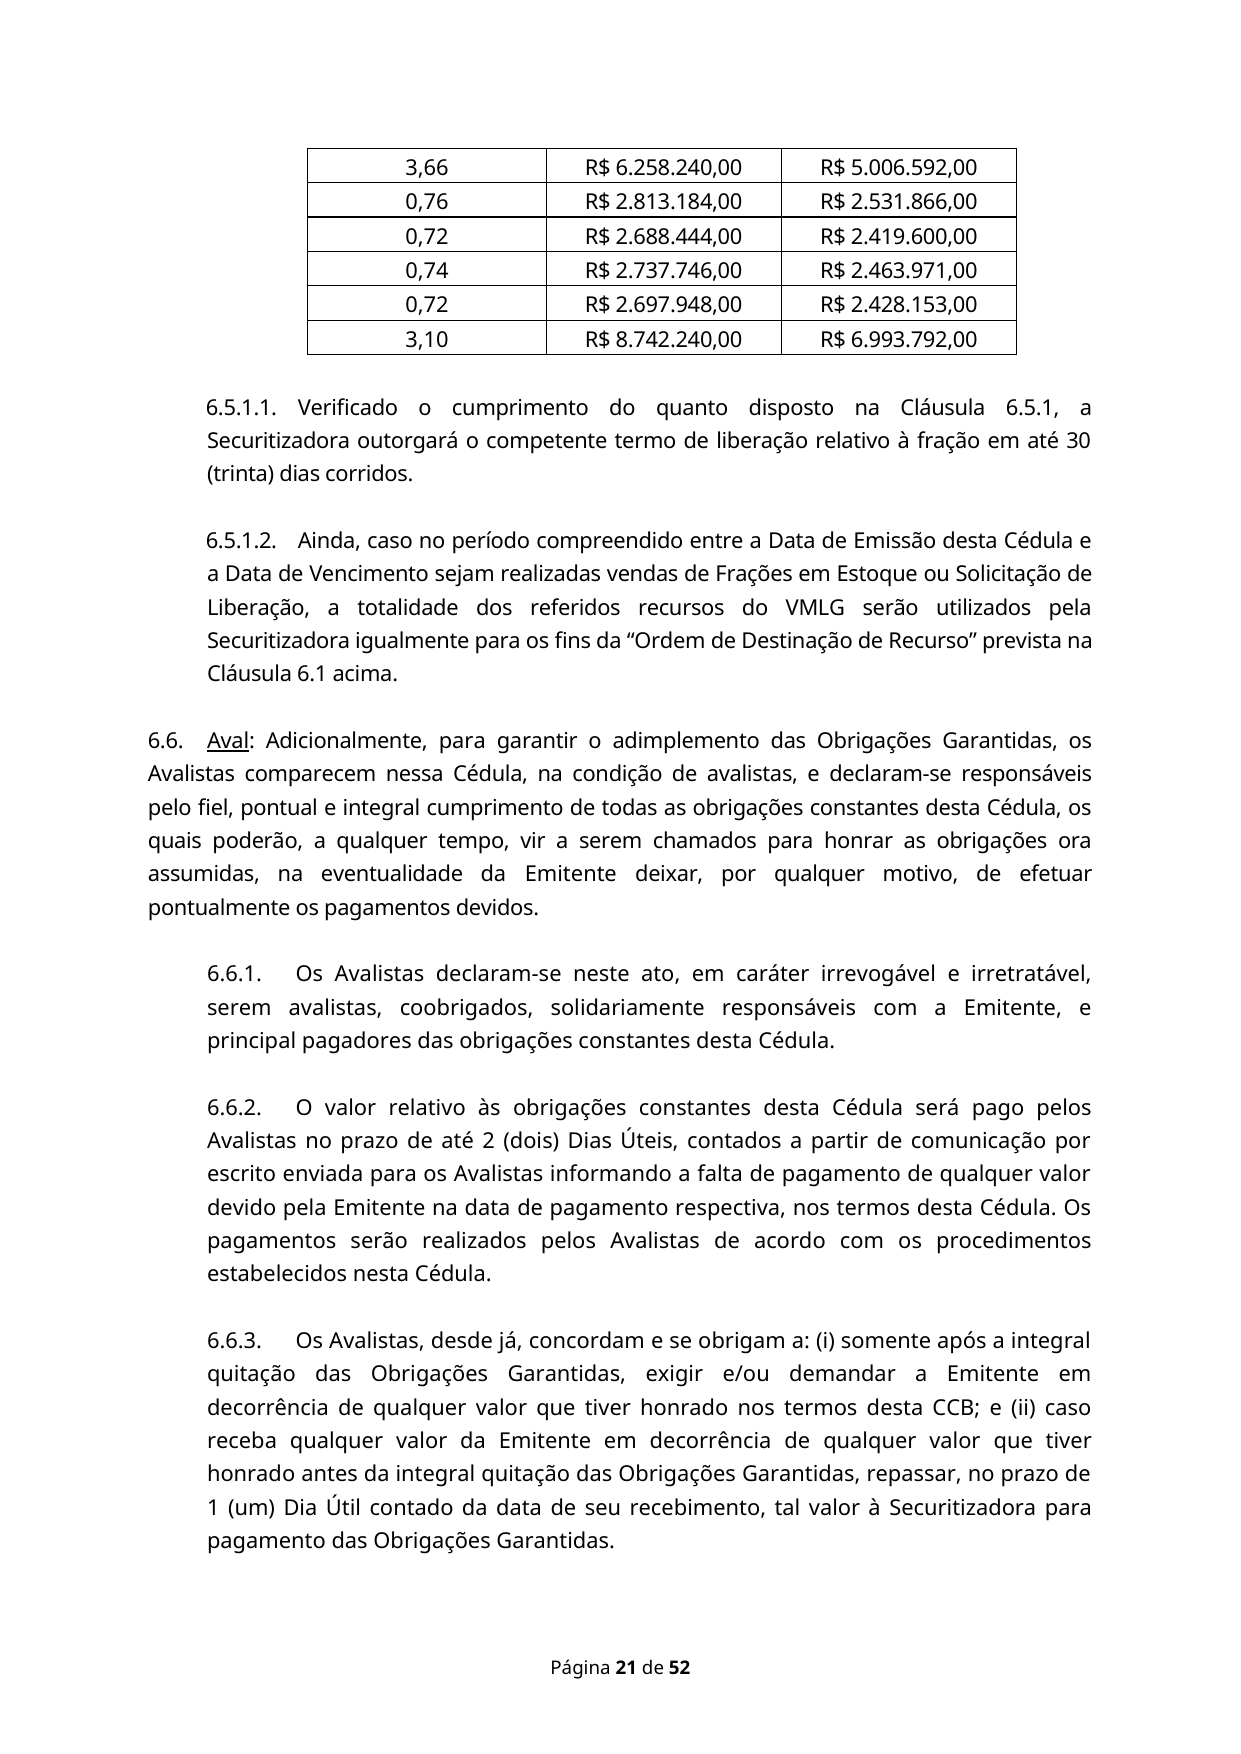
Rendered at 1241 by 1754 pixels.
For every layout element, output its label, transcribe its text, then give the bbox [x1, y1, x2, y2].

table_cell R$ 2.419.600,00 [782, 218, 1016, 251]
table_cell 0,72 [308, 218, 546, 251]
table_cell R$ 5.006.592,00 [782, 149, 1016, 182]
table_cell R$ 6.993.792,00 [782, 321, 1016, 354]
table_cell 0,74 [308, 252, 546, 285]
table_cell 0,76 [308, 183, 546, 216]
table_cell R$ 2.688.444,00 [547, 218, 781, 251]
list Verificado o cumprimento do quanto disposto na Cláusula 6.5.1, a Securitizadora outorgará o competente termo de liberação relativo à fração em até 30 (trinta) dias corridos. [206, 388, 1092, 488]
list Os Avalistas declaram-se neste ato, em caráter irrevogável e irretratável, serem avalistas, coobrigados, solidariamente responsáveis com a Emitente, e principal pagadores das obrigações constantes desta Cédula. [207, 955, 1092, 1055]
table_cell 0,72 [308, 286, 546, 319]
table_cell R$ 2.813.184,00 [547, 183, 781, 216]
table_cell R$ 2.428.153,00 [782, 286, 1016, 319]
table_cell R$ 6.258.240,00 [547, 149, 781, 182]
table_cell R$ 2.531.866,00 [782, 183, 1016, 216]
table_cell R$ 2.697.948,00 [547, 286, 781, 319]
table_cell 3,66 [308, 149, 546, 182]
list Aval: Adicionalmente, para garantir o adimplemento das Obrigações Garantidas, os Avalistas comparecem nessa Cédula, na condição de avalistas, e declaram-se responsáveis pelo fiel, pontual e integral cumprimento de todas as obrigações constantes desta Cédula, os quais poderão, a qualquer tempo, vir a serem chamados para honrar as obrigações ora assumidas, na eventualidade da Emitente deixar, por qualquer motivo, de efetuar pontualmente os pagamentos devidos. [148, 722, 1092, 922]
table_cell R$ 8.742.240,00 [547, 321, 781, 354]
table_cell R$ 2.463.971,00 [782, 252, 1016, 285]
list Ainda, caso no período compreendido entre a Data de Emissão desta Cédula e a Data de Vencimento sejam realizadas vendas de Frações em Estoque ou Solicitação de Liberação, a totalidade dos referidos recursos do VMLG serão utilizados pela Securitizadora igualmente para os fins da “Ordem de Destinação de Recurso” prevista na Cláusula 6.1 acima. [206, 522, 1092, 688]
table_cell R$ 2.737.746,00 [547, 252, 781, 285]
list Os Avalistas, desde já, concordam e se obrigam a: (i) somente após a integral quitação das Obrigações Garantidas, exigir e/ou demandar a Emitente em decorrência de qualquer valor que tiver honrado nos termos desta CCB; e (ii) caso receba qualquer valor da Emitente em decorrência de qualquer valor que tiver honrado antes da integral quitação das Obrigações Garantidas, repassar, no prazo de 1 (um) Dia Útil contado da data de seu recebimento, tal valor à Securitizadora para pagamento das Obrigações Garantidas. [207, 1322, 1092, 1555]
list O valor relativo às obrigações constantes desta Cédula será pago pelos Avalistas no prazo de até 2 (dois) Dias Úteis, contados a partir de comunicação por escrito enviada para os Avalistas informando a falta de pagamento de qualquer valor devido pela Emitente na data de pagamento respectiva, nos termos desta Cédula. Os pagamentos serão realizados pelos Avalistas de acordo com os procedimentos estabelecidos nesta Cédula. [207, 1088, 1092, 1288]
table_cell 3,10 [308, 321, 546, 354]
